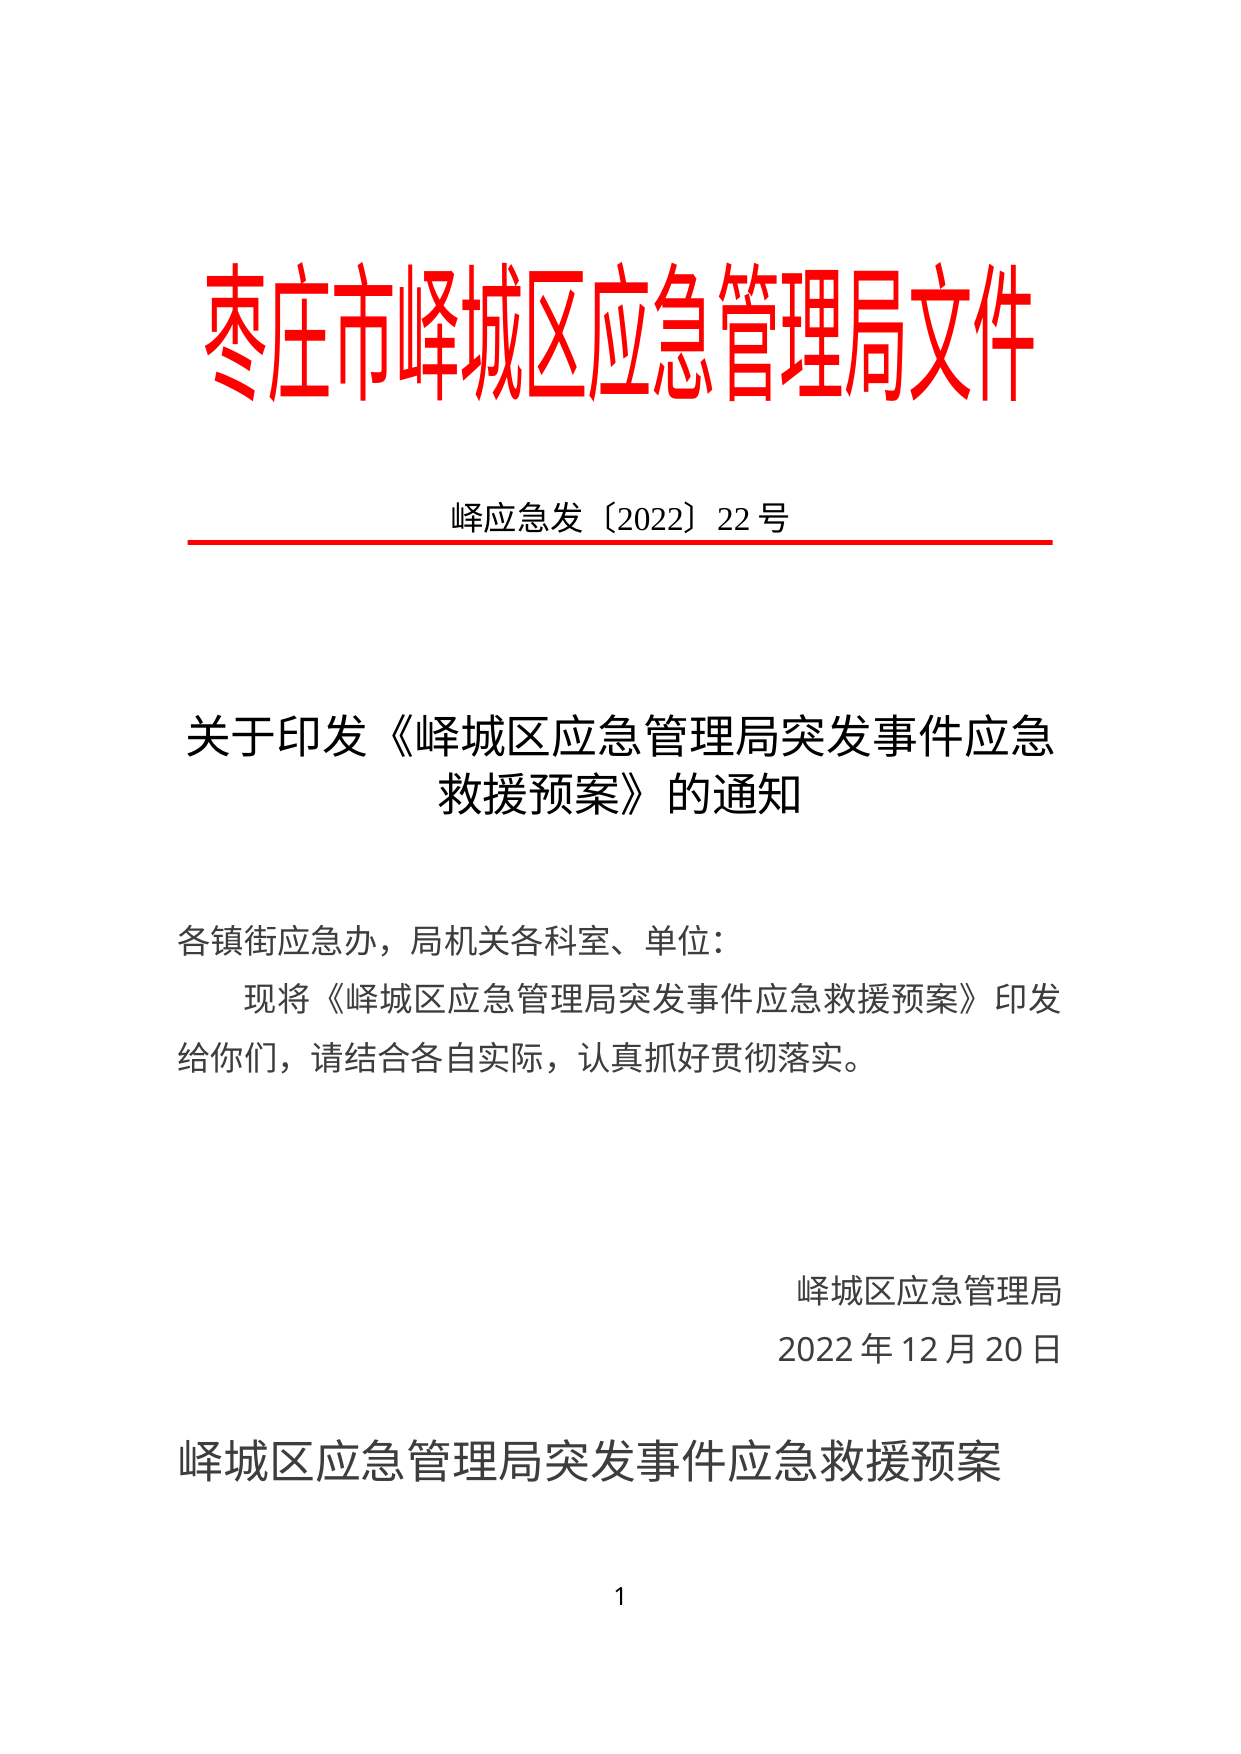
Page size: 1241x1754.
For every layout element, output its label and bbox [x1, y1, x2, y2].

table_header [177, 177, 1063, 1548]
